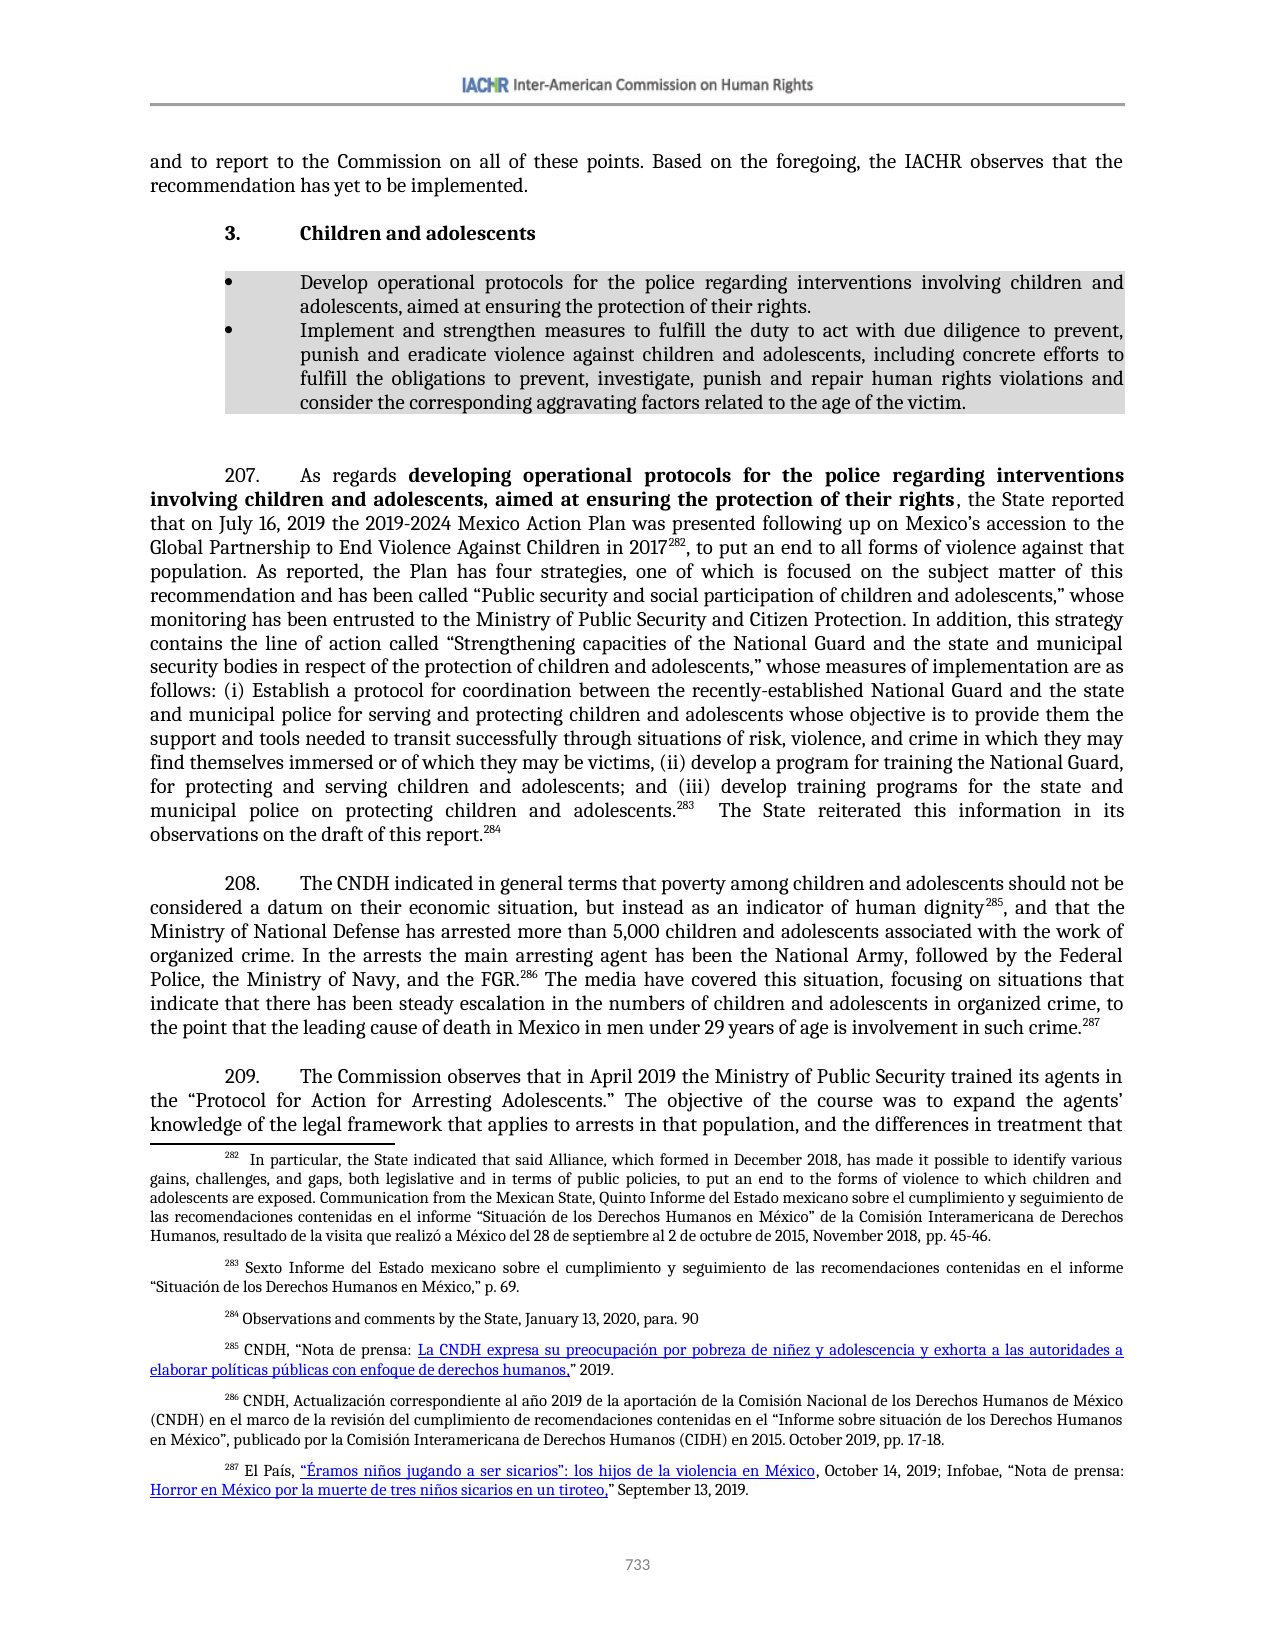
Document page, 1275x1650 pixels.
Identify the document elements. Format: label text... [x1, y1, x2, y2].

list Develop operational protocols for the police regarding interventions involving children and adolescents, aimed at ensuring the protection of their rights. [225, 271, 1125, 319]
list Implement and strengthen measures to fulfill the duty to act with due diligence to prevent, punish and eradicate violence against children and adolescents, including concrete efforts to fulfill the obligations to prevent, investigate, punish and repair human rights violations and consider the corresponding aggravating factors related to the age of the victim. [225, 319, 1125, 414]
list As regards developing operational protocols for the police regarding interventions involving children and adolescents, aimed at ensuring the protection of their rights, the State reported that on July 16, 2019 the 2019-2024 Mexico Action Plan was presented following up on Mexico’s accession to the Global Partnership to End Violence Against Children in 2017, to put an end to all forms of violence against that population. As reported, the Plan has four strategies, one of which is focused on the subject matter of this recommendation and has been called “Public security and social participation of children and adolescents,” whose monitoring has been entrusted to the Ministry of Public Security and Citizen Protection. In addition, this strategy contains the line of action called “Strengthening capacities of the National Guard and the state and municipal security bodies in respect of the protection of children and adolescents,” whose measures of implementation are as follows: (i) Establish a protocol for coordination between the recently-established National Guard and the state and municipal police for serving and protecting children and adolescents whose objective is to provide them the support and tools needed to transit successfully through situations of risk, violence, and crime in which they may find themselves immersed or of which they may be victims, (ii) develop a program for training the National Guard, for protecting and serving children and adolescents; and (iii) develop training programs for the state and municipal police on protecting children and adolescents. The State reiterated this information in its observations on the draft of this report. [150, 463, 1125, 847]
list The Commission observes that in April 2019 the Ministry of Public Security trained its agents in the “Protocol for Action for Arresting Adolescents.” The objective of the course was to expand the agents’ knowledge of the legal framework that applies to arrests in that population, and the differences in treatment that must be given consideration. In addition, according to public information after the issuance of the new Regulation on Police and Good Governance of Mérida, Yucatán, the obligation was established to adopt a municipal protocol for police intervention in cases of infractions committed by children and adolescents. [150, 1064, 1125, 1136]
picture [450, 75, 825, 95]
list The CNDH indicated in general terms that poverty among children and adolescents should not be considered a datum on their economic situation, but instead as an indicator of human dignity, and that the Ministry of National Defense has arrested more than 5,000 children and adolescents associated with the work of organized crime. In the arrests the main arresting agent has been the National Army, followed by the Federal Police, the Ministry of Navy, and the FGR. The media have covered this situation, focusing on situations that indicate that there has been steady escalation in the numbers of children and adolescents in organized crime, to the point that the leading cause of death in Mexico in men under 29 years of age is involvement in such crime. [150, 872, 1125, 1039]
subtitle Children and adolescents [225, 222, 1125, 246]
